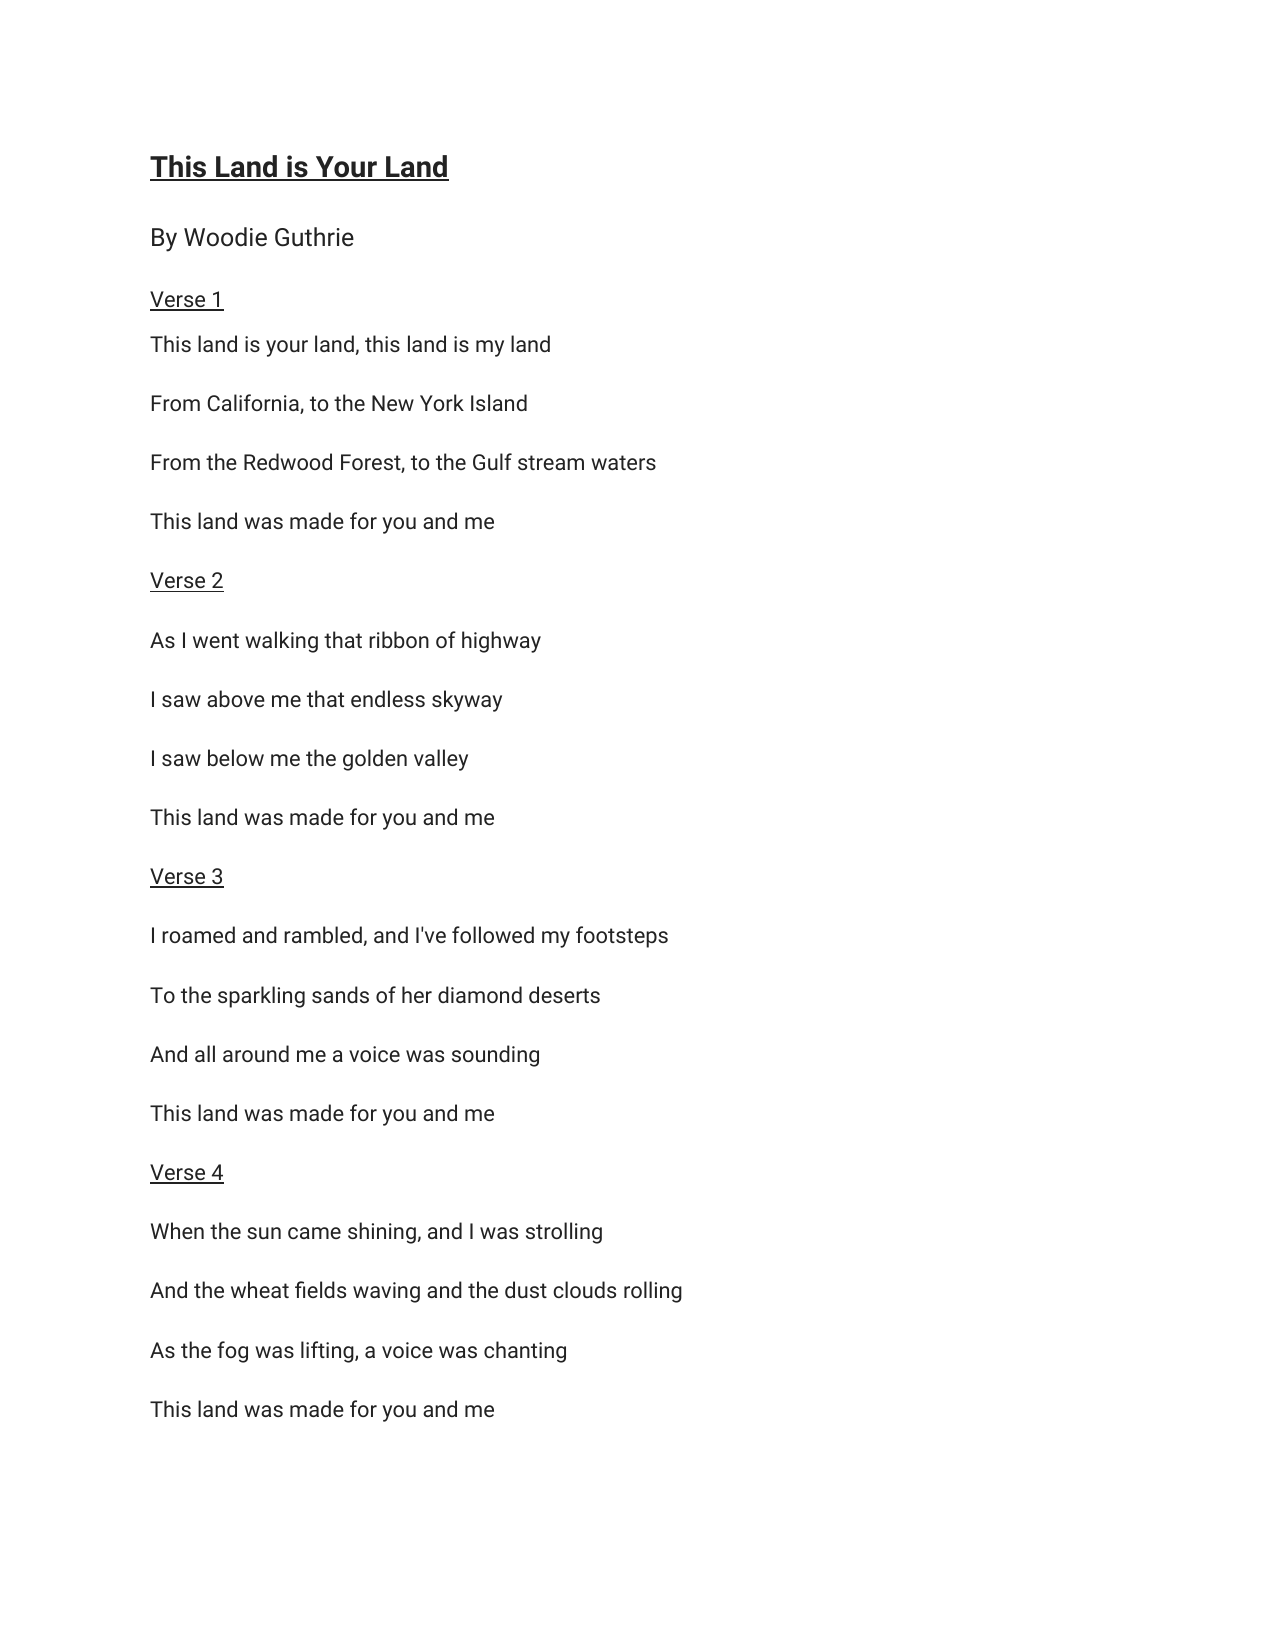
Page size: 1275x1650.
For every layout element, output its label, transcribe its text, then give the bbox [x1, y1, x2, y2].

text Verse 2 [150, 569, 1125, 594]
text Verse 1 [150, 288, 1125, 313]
text Verse 4 [150, 1160, 1125, 1186]
text By Woodie Guthrie [150, 223, 1125, 252]
text I saw below me the golden valley [150, 746, 1125, 772]
text Verse 3 [150, 864, 1125, 890]
text This land is your land, this land is my land [150, 332, 1125, 358]
text This Land is Your Land [150, 150, 1125, 184]
text This land was made for you and me [150, 509, 1125, 535]
text And the wheat fields waving and the dust clouds rolling [150, 1279, 1125, 1304]
text From California, to the New York Island [150, 391, 1125, 417]
text As I went walking that ribbon of highway [150, 628, 1125, 653]
text To the sparkling sands of her diamond deserts [150, 983, 1125, 1008]
text This land was made for you and me [150, 1101, 1125, 1127]
text This land was made for you and me [150, 1397, 1125, 1423]
text As the fog was lifting, a voice was chanting [150, 1338, 1125, 1363]
text And all around me a voice was sounding [150, 1042, 1125, 1068]
text When the sun came shining, and I was strolling [150, 1219, 1125, 1245]
text I roamed and rambled, and I've followed my footsteps [150, 924, 1125, 949]
text This land was made for you and me [150, 805, 1125, 831]
text I saw above me that endless skyway [150, 687, 1125, 713]
text From the Redwood Forest, to the Gulf stream waters [150, 450, 1125, 476]
